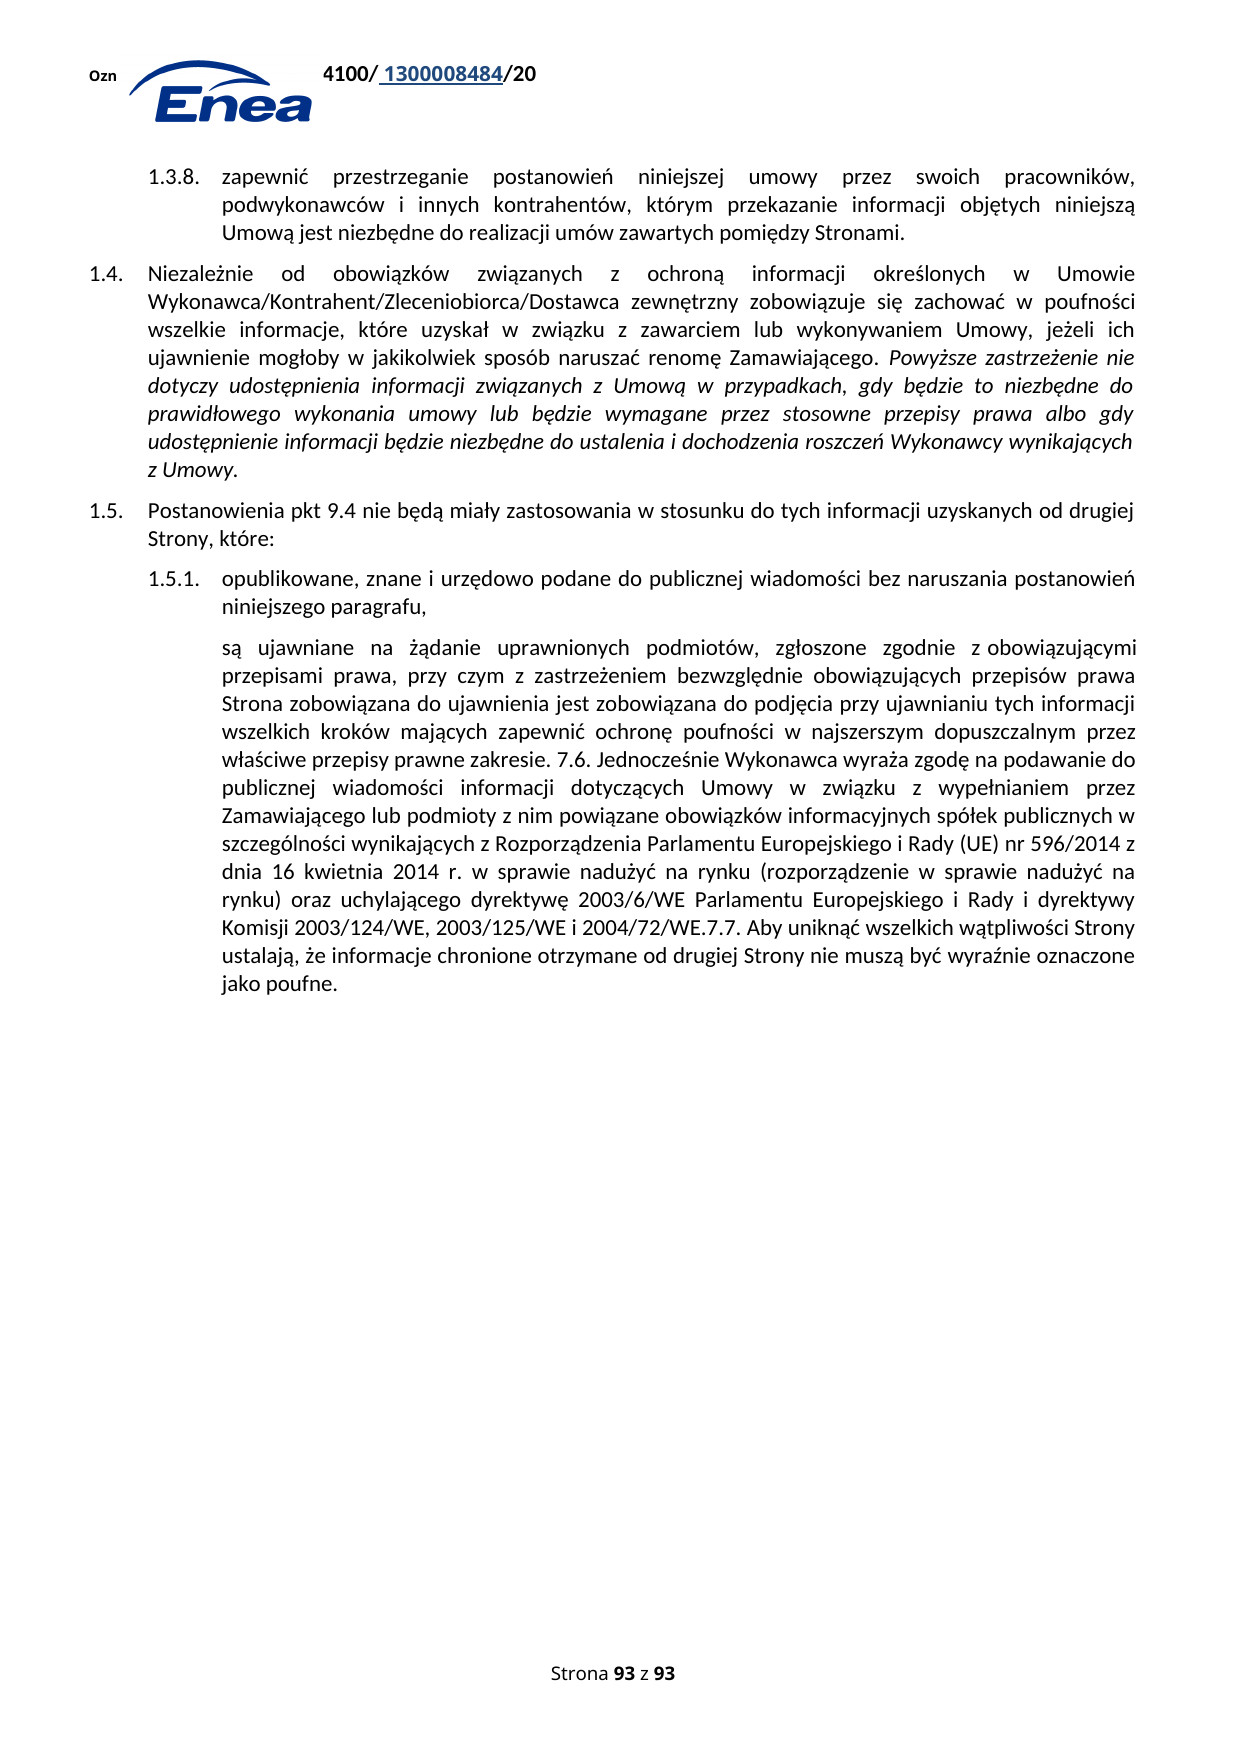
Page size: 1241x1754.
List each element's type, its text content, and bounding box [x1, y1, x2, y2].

list opublikowane, znane i urzędowo podane do publicznej wiadomości bez naruszania postanowień niniejszego paragrafu, [148, 564, 1137, 620]
picture [117, 50, 324, 124]
text są ujawniane na żądanie uprawnionych podmiotów, zgłoszone zgodnie z obowiązującymi przepisami prawa, przy czym z zastrzeżeniem bezwzględnie obowiązujących przepisów prawa Strona zobowiązana do ujawnienia jest zobowiązana do podjęcia przy ujawnianiu tych informacji wszelkich kroków mających zapewnić ochronę poufności w najszerszym dopuszczalnym przez właściwe przepisy prawne zakresie. 7.6. Jednocześnie Wykonawca wyraża zgodę na podawanie do publicznej wiadomości informacji dotyczących Umowy w związku z wypełnianiem przez Zamawiającego lub podmioty z nim powiązane obowiązków informacyjnych spółek publicznych w szczególności wynikających z Rozporządzenia Parlamentu Europejskiego i Rady (UE) nr 596/2014 z dnia 16 kwietnia 2014 r. w sprawie nadużyć na rynku (rozporządzenie w sprawie nadużyć na rynku) oraz uchylającego dyrektywę 2003/6/WE Parlamentu Europejskiego i Rady i dyrektywy Komisji 2003/124/WE, 2003/125/WE i 2004/72/WE.7.7. Aby uniknąć wszelkich wątpliwości Strony ustalają, że informacje chronione otrzymane od drugiej Strony nie muszą być wyraźnie oznaczone jako poufne. [222, 633, 1137, 997]
list zapewnić przestrzeganie postanowień niniejszej umowy przez swoich pracowników, podwykonawców i innych kontrahentów, którym przekazanie informacji objętych niniejszą Umową jest niezbędne do realizacji umów zawartych pomiędzy Stronami. [148, 162, 1137, 247]
list Postanowienia pkt 9.4 nie będą miały zastosowania w stosunku do tych informacji uzyskanych od drugiej Strony, które: [89, 496, 1137, 552]
list Niezależnie od obowiązków związanych z ochroną informacji określonych w Umowie Wykonawca/Kontrahent/Zleceniobiorca/Dostawca zewnętrzny zobowiązuje się zachować w poufności wszelkie informacje, które uzyskał w związku z zawarciem lub wykonywaniem Umowy, jeżeli ich ujawnienie mogłoby w jakikolwiek sposób naruszać renomę Zamawiającego. Powyższe zastrzeżenie nie dotyczy udostępnienia informacji związanych z Umową w przypadkach, gdy będzie to niezbędne do prawidłowego wykonania umowy lub będzie wymagane przez stosowne przepisy prawa albo gdy udostępnienie informacji będzie niezbędne do ustalenia i dochodzenia roszczeń Wykonawcy wynikających z Umowy. [89, 259, 1137, 483]
